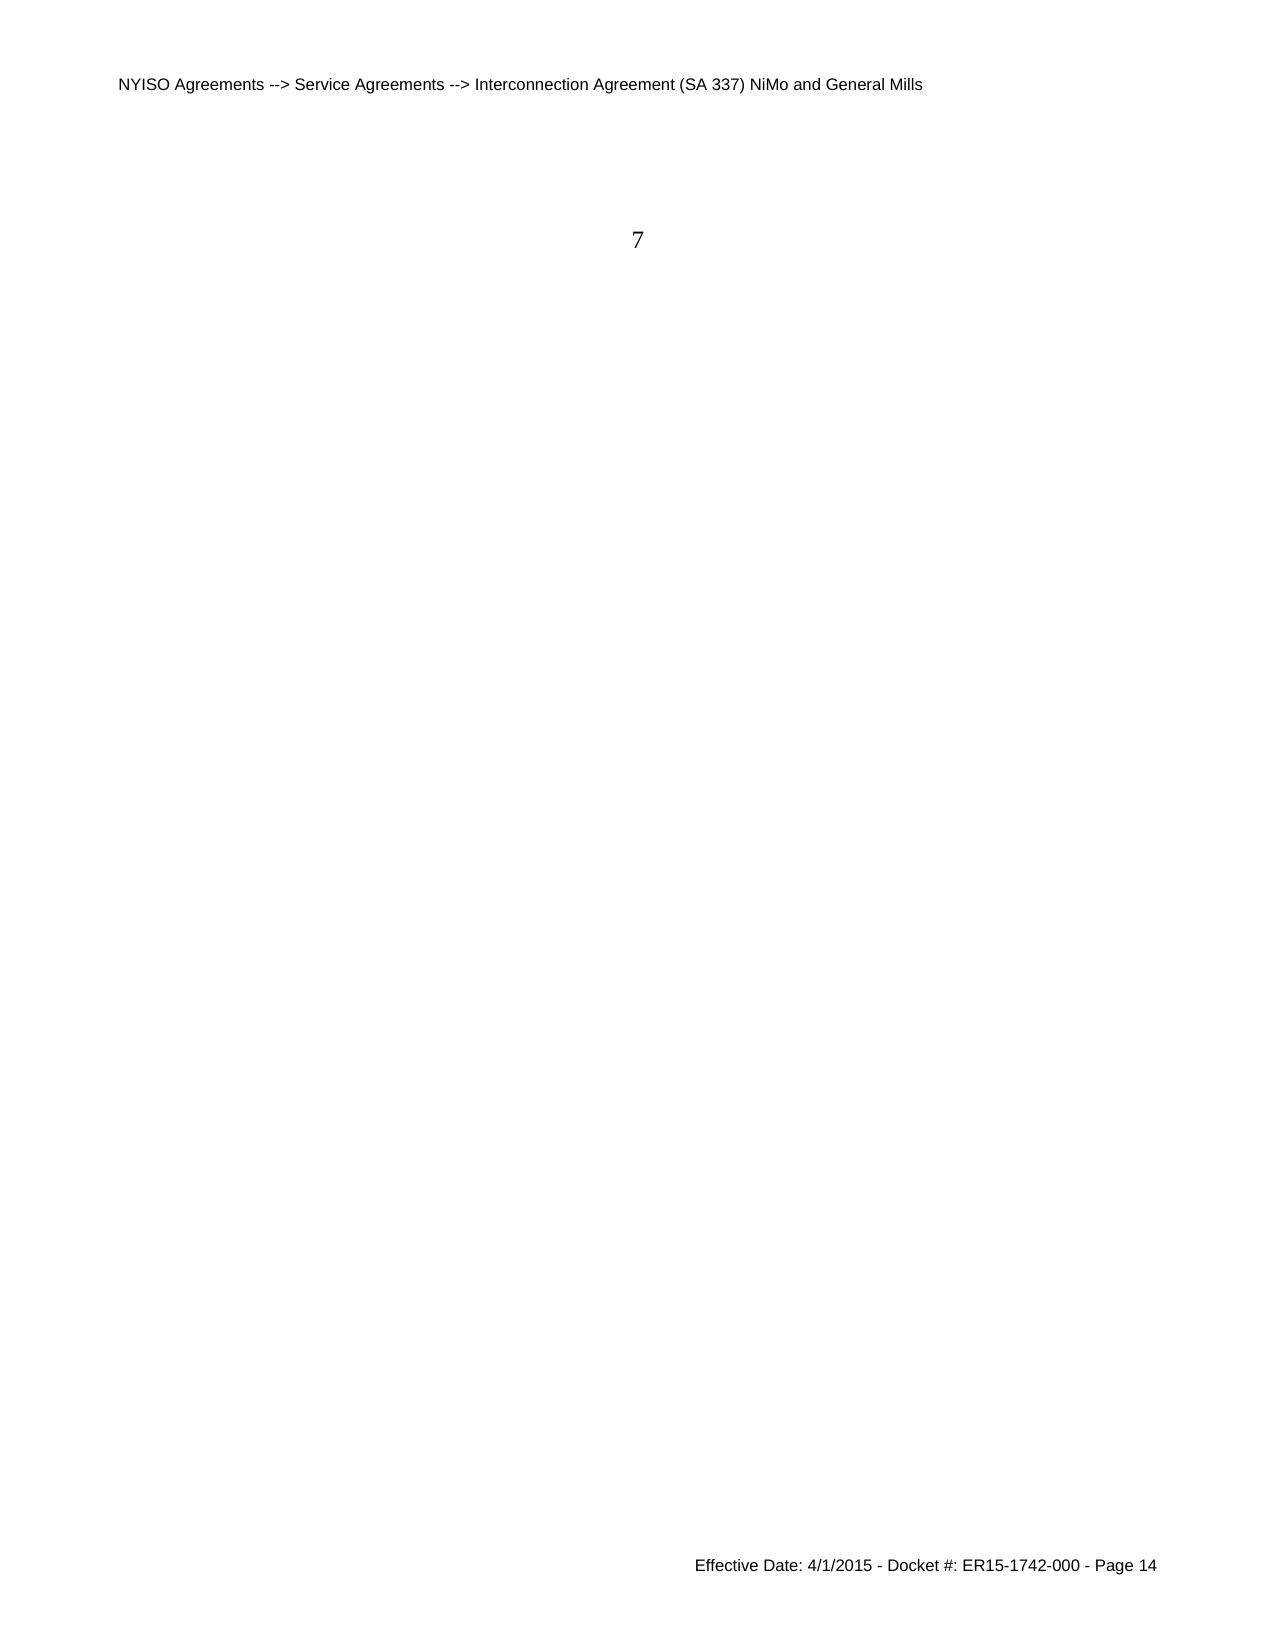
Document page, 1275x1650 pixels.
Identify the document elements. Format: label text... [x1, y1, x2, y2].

text 7 [631, 226, 1275, 254]
